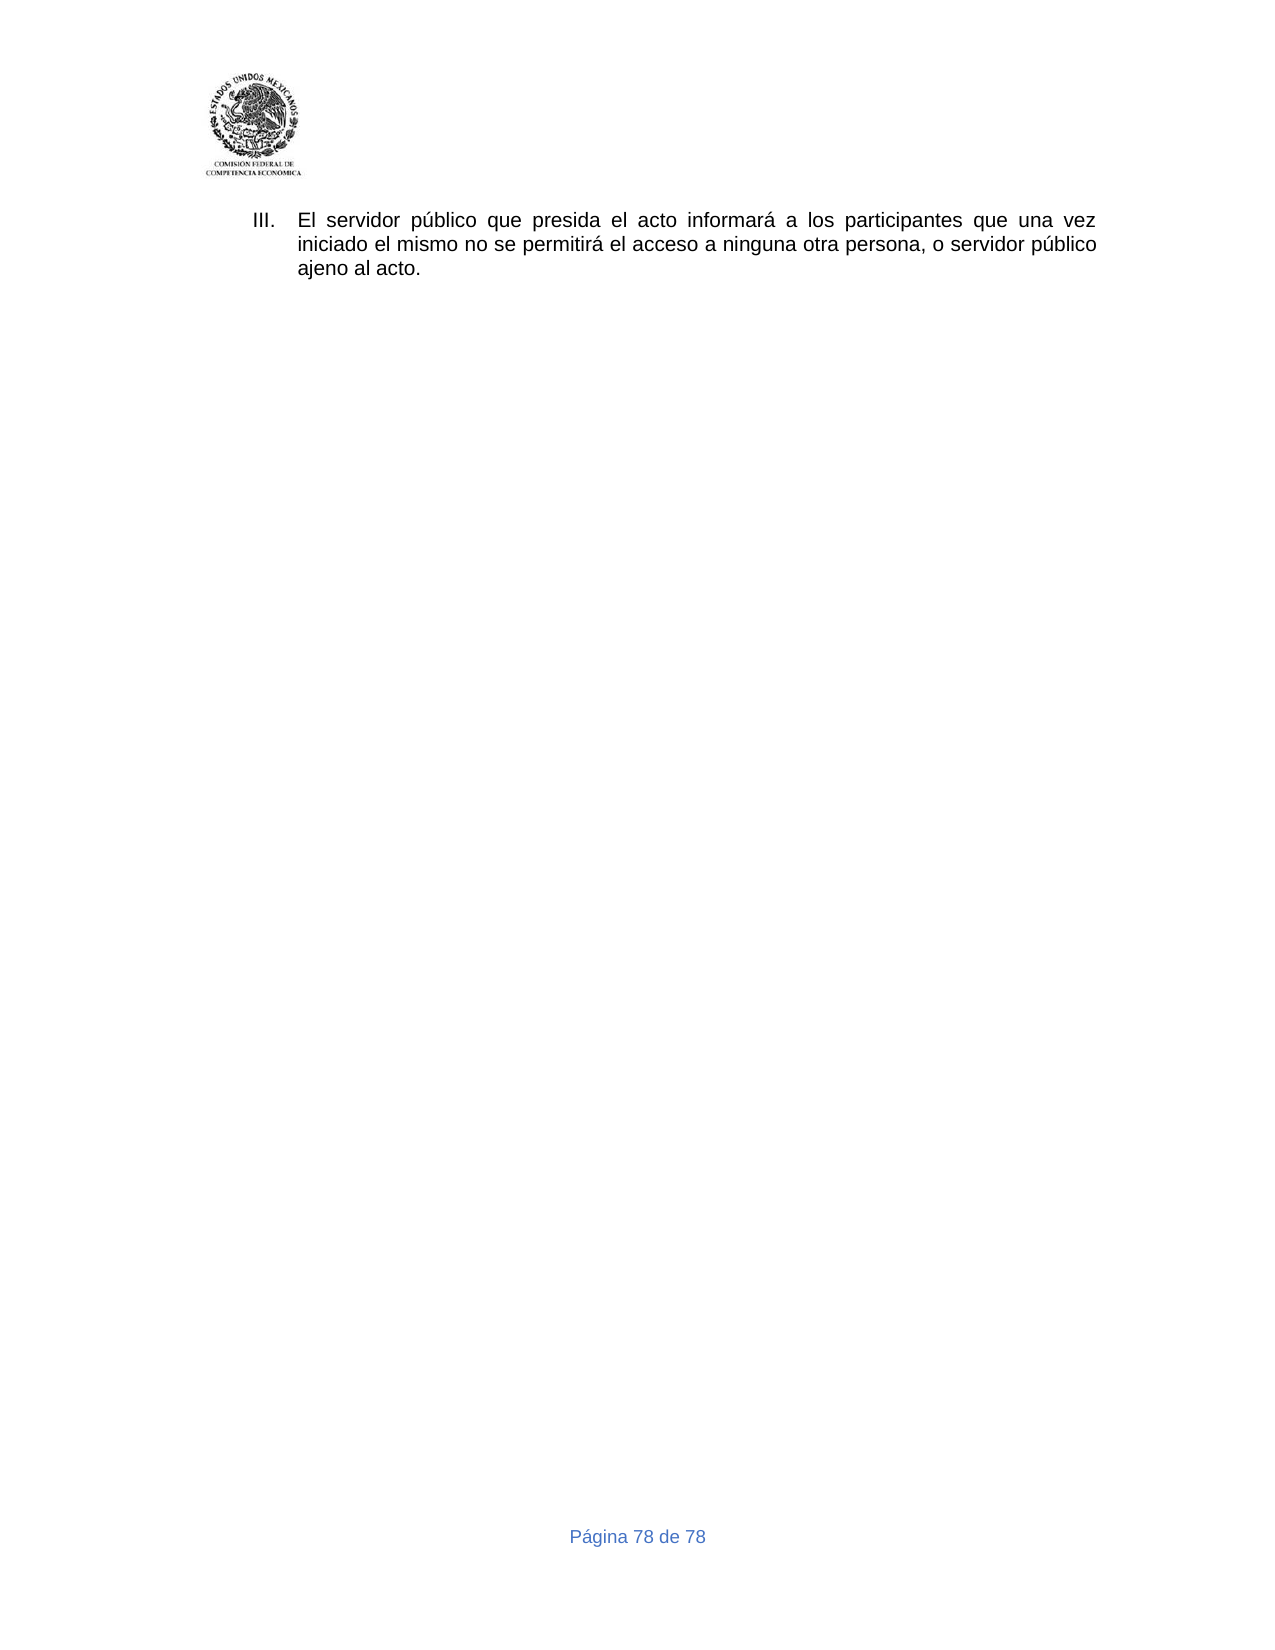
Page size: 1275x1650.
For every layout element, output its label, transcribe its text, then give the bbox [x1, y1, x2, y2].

text III. El servidor público que presida el acto informará a los participantes que una vez iniciado el mismo no se permitirá el acceso a ninguna otra persona, o servidor público ajeno al acto. [252, 207, 1098, 279]
picture [188, 73, 322, 179]
